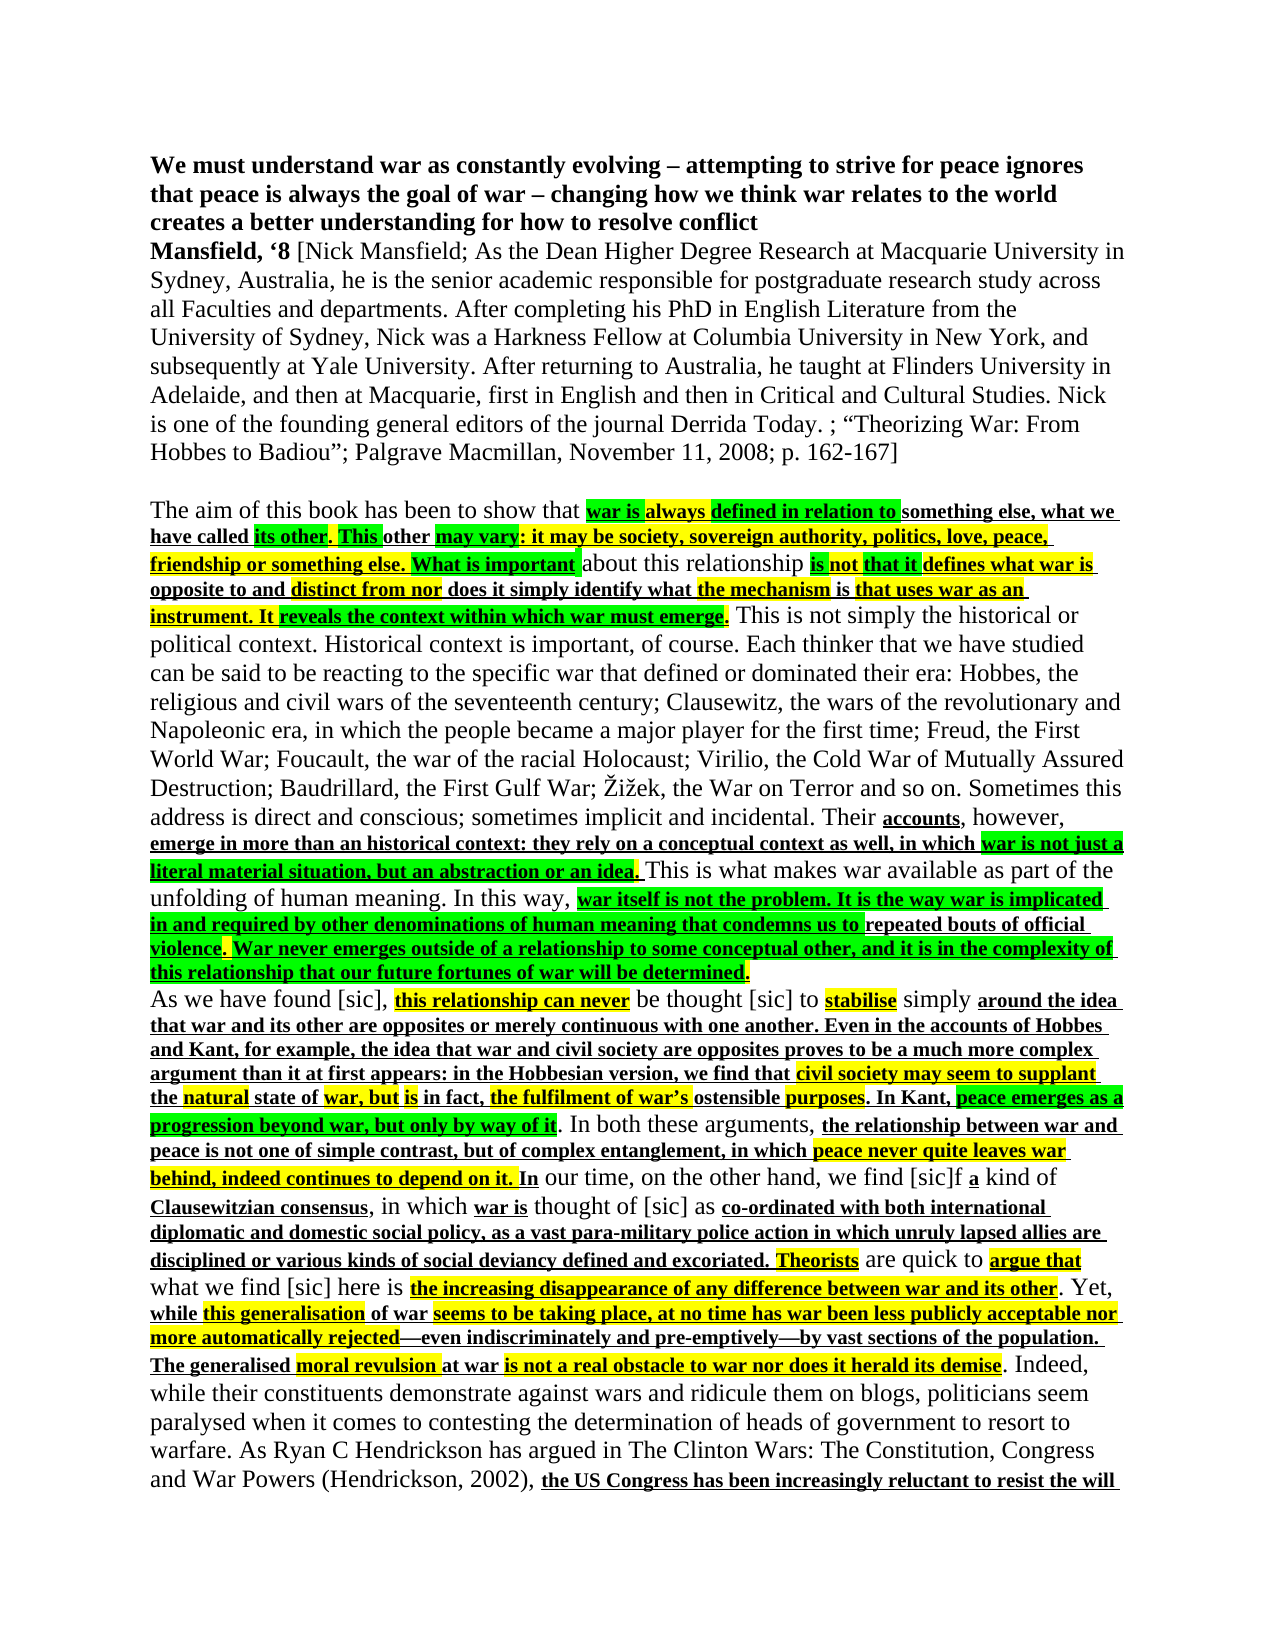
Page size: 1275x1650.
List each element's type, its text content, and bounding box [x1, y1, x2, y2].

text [150, 984, 1125, 1493]
text Mansfield, ‘8 [Nick Mansfield; As the Dean Higher Degree Research at Macquarie University in Sydney, Australia, he is the senior academic responsible for postgraduate research study across all Faculties and departments. After completing his PhD in English Literature from the University of Sydney, Nick was a Harkness Fellow at Columbia University in New York, and subsequently at Yale University. After returning to Australia, he taught at Flinders University in Adelaide, and then at Macquarie, first in English and then in Critical and Cultural Studies. Nick is one of the founding general editors of the journal Derrida Today. ; “Theorizing War: From Hobbes to Badiou”; Palgrave Macmillan, November 11, 2008; p. 162-167] [150, 236, 1125, 466]
subtitle We must understand war as constantly evolving – attempting to strive for peace ignores that peace is always the goal of war – changing how we think war relates to the world creates a better understanding for how to resolve conflict [150, 150, 1125, 236]
text The aim of this book has been to show that war is always defined in relation to something else, what we have called its other. This other may vary: it may be society, sovereign authority, politics, love, peace, friendship or something else. What is important about this relationship is not that it defines what war is opposite to and distinct from nor does it simply identify what the mechanism is that uses war as an instrument. It reveals the context within which war must emerge. This is not simply the historical or political context. Historical context is important, of course. Each thinker that we have studied can be said to be reacting to the specific war that defined or dominated their era: Hobbes, the religious and civil wars of the seventeenth century; Clausewitz, the wars of the revolutionary and Napoleonic era, in which the people became a major player for the first time; Freud, the First World War; Foucault, the war of the racial Holocaust; Virilio, the Cold War of Mutually Assured Destruction; Baudrillard, the First Gulf War; Žižek, the War on Terror and so on. Sometimes this address is direct and conscious; sometimes implicit and incidental. Their accounts, however, emerge in more than an historical context: they rely on a conceptual context as well, in which war is not just a literal material situation, but an abstraction or an idea. This is what makes war available as part of the unfolding of human meaning. In this way, war itself is not the problem. It is the way war is implicated in and required by other denominations of human meaning that condemns us to repeated bouts of official violence. War never emerges outside of a relationship to some conceptual other, and it is in the complexity of this relationship that our future fortunes of war will be determined. [150, 495, 1125, 984]
